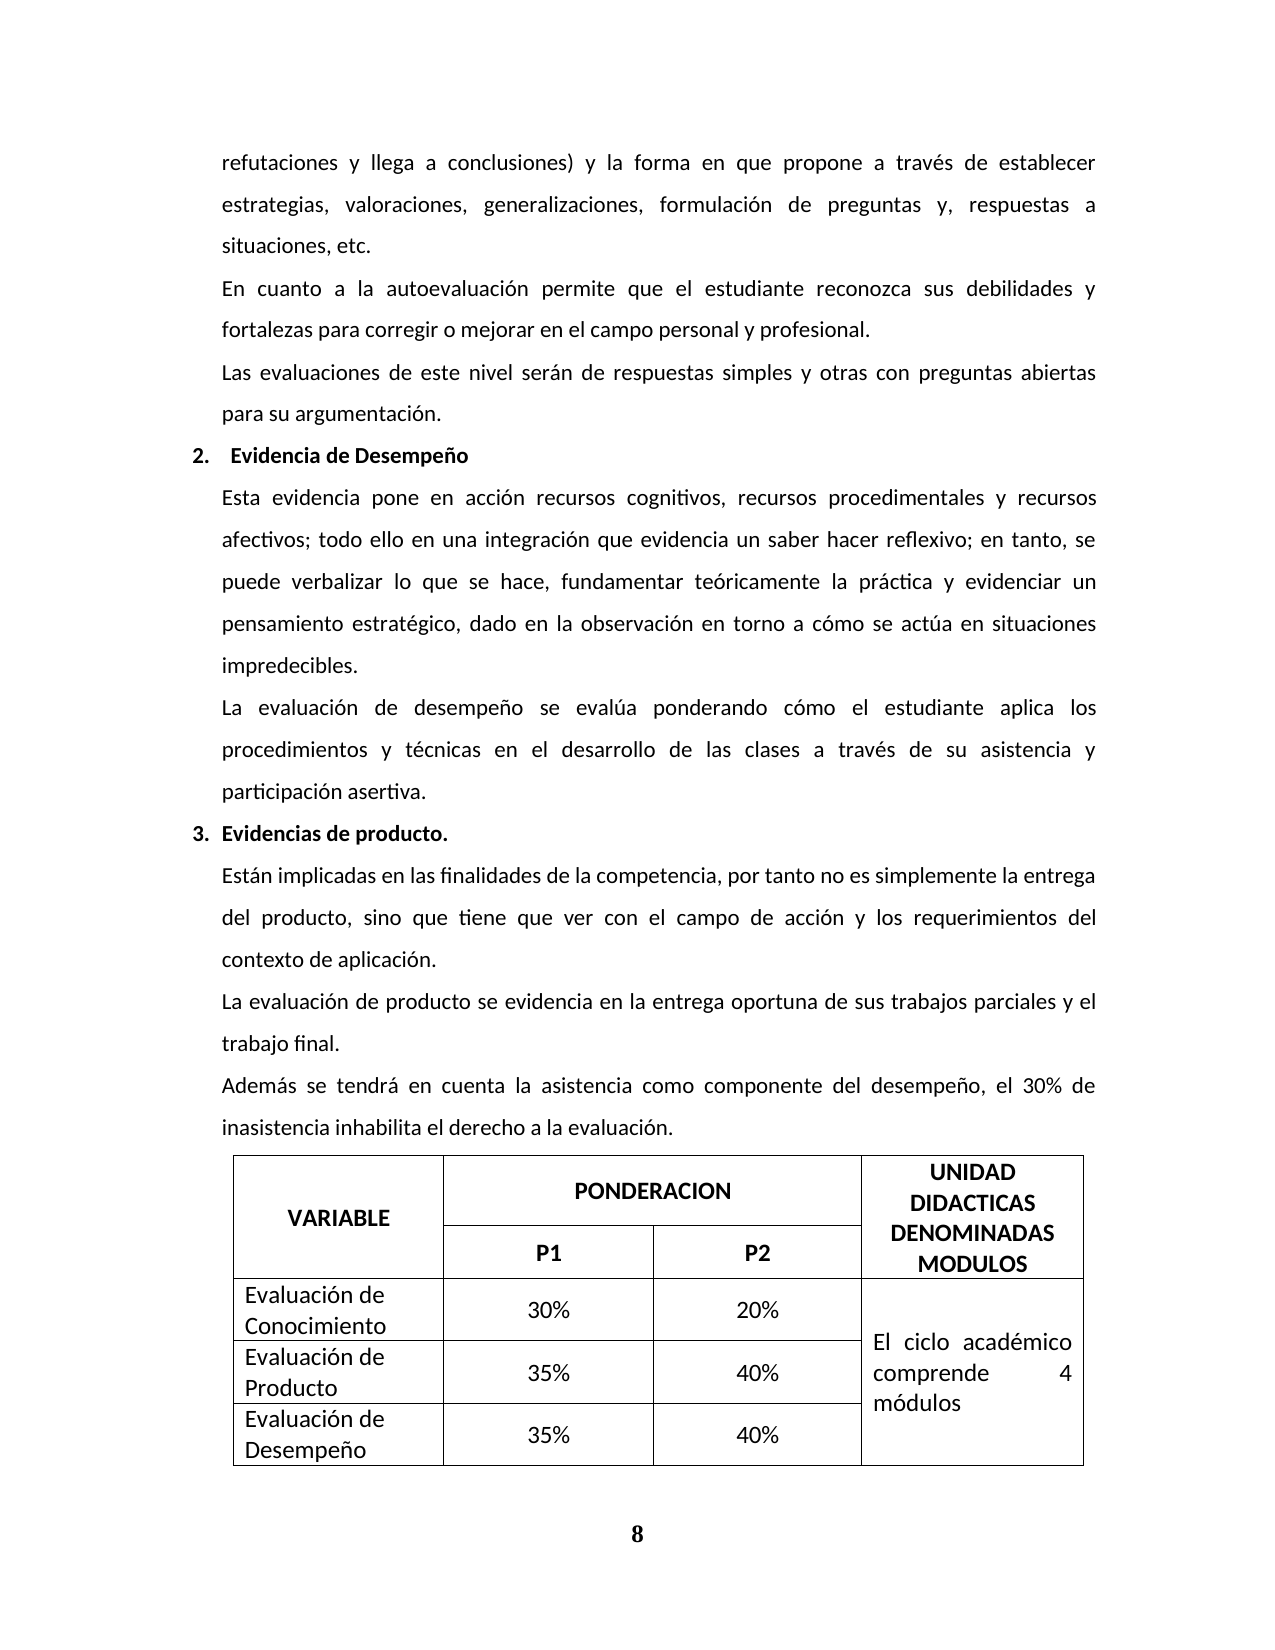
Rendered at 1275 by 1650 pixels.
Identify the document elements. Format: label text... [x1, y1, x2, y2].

table_cell Evaluación de Producto [234, 1341, 443, 1402]
text La evaluación de producto se evidencia en la entrega oportuna de sus trabajos parciales y el trabajo final. [192, 987, 1098, 1057]
table_cell 30% [444, 1279, 653, 1340]
table_cell P2 [654, 1226, 861, 1278]
table_cell 20% [654, 1279, 861, 1340]
table_header UNIDAD DIDACTICAS DENOMINADAS MODULOS [862, 1156, 1083, 1278]
table_cell 40% [654, 1341, 861, 1402]
text En cuanto a la autoevaluación permite que el estudiante reconozca sus debilidades y fortalezas para corregir o mejorar en el campo personal y profesional. [222, 274, 1098, 344]
table_header VARIABLE [234, 1156, 443, 1278]
text Además se tendrá en cuenta la asistencia como componente del desempeño, el 30% de inasistencia inhabilita el derecho a la evaluación. [192, 1071, 1098, 1141]
text Esta evidencia pone en acción recursos cognitivos, recursos procedimentales y recursos afectivos; todo ello en una integración que evidencia un saber hacer reflexivo; en tanto, se puede verbalizar lo que se hace, fundamentar teóricamente la práctica y evidenciar un pensamiento estratégico, dado en la observación en torno a cómo se actúa en situaciones impredecibles. [192, 483, 1098, 679]
table_cell 35% [444, 1341, 653, 1402]
table_cell Evaluación de Conocimiento [234, 1279, 443, 1340]
table_cell P1 [444, 1226, 653, 1278]
text Están implicadas en las finalidades de la competencia, por tanto no es simplemente la entrega del producto, sino que tiene que ver con el campo de acción y los requerimientos del contexto de aplicación. [192, 861, 1098, 973]
text 2. Evidencia de Desempeño [192, 442, 1098, 469]
table_cell 35% [444, 1404, 653, 1464]
table_header PONDERACION [444, 1156, 861, 1225]
text Las evaluaciones de este nivel serán de respuestas simples y otras con preguntas abiertas para su argumentación. [222, 358, 1098, 428]
text La evaluación de desempeño se evalúa ponderando cómo el estudiante aplica los procedimientos y técnicas en el desarrollo de las clases a través de su asistencia y participación asertiva. [192, 693, 1098, 805]
table_cell 40% [654, 1404, 861, 1464]
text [222, 148, 1098, 260]
table_cell Evaluación de Desempeño [234, 1404, 443, 1464]
table_cell El ciclo académico comprende 4 módulos [862, 1279, 1083, 1464]
text 3. Evidencias de producto. [192, 819, 1098, 847]
